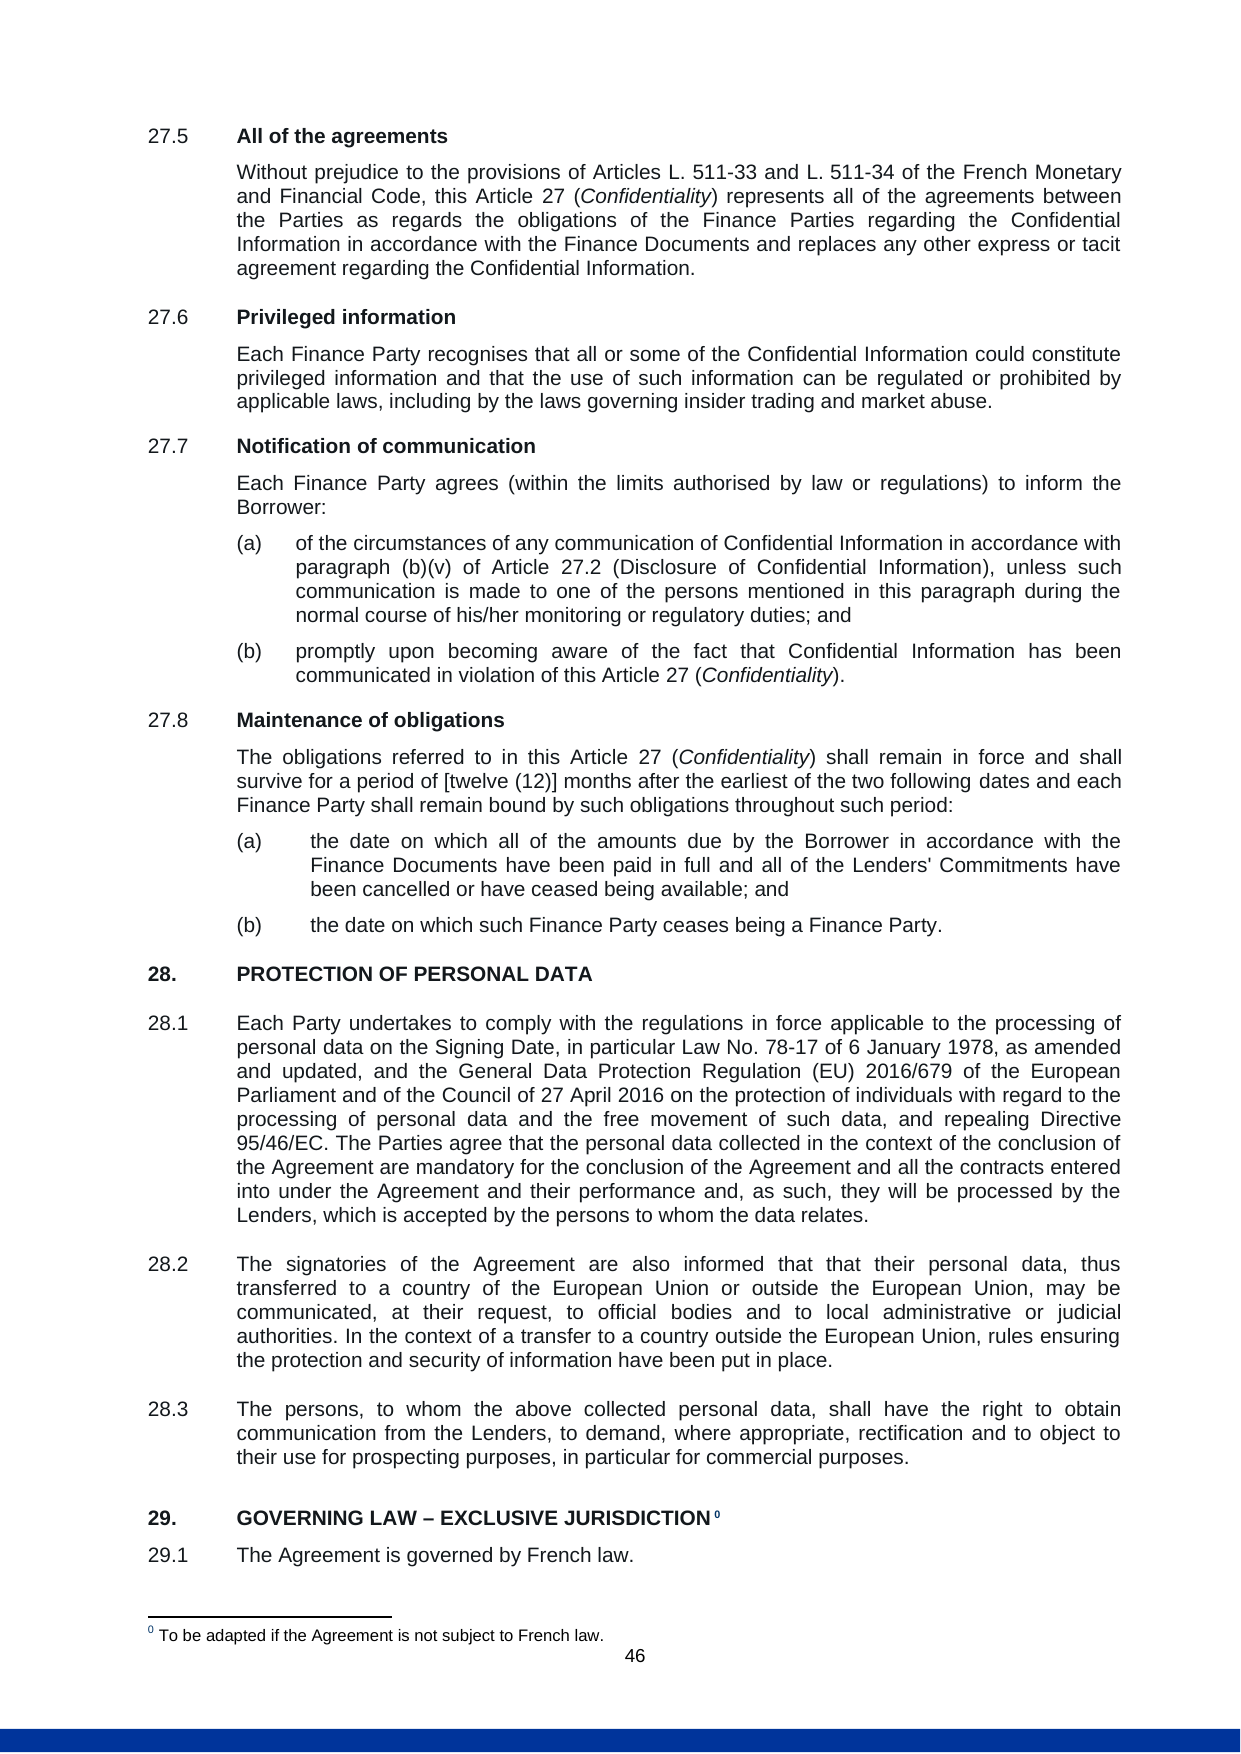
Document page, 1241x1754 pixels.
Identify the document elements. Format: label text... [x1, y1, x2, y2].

text Each Finance Party recognises that all or some of the Confidential Information could constitute privileged information and that the use of such information can be regulated or prohibited by applicable laws, including by the laws governing insider trading and market abuse. [236, 341, 1122, 413]
list Each Party undertakes to comply with the regulations in force applicable to the processing of personal data on the Signing Date, in particular Law No. 78-17 of 6 January 1978, as amended and updated, and the General Data Protection Regulation (EU) 2016/679 of the European Parliament and of the Council of 27 April 2016 on the protection of individuals with regard to the processing of personal data and the free movement of such data, and repealing Directive 95/46/EC. The Parties agree that the personal data collected in the context of the conclusion of the Agreement are mandatory for the conclusion of the Agreement and all the contracts entered into under the Agreement and their performance and, as such, they will be processed by the Lenders, which is accepted by the persons to whom the data relates. [148, 1011, 1122, 1227]
text The obligations referred to in this Article 27 (Confidentiality) shall remain in force and shall survive for a period of [twelve (12)] months after the earliest of the two following dates and each Finance Party shall remain bound by such obligations throughout such period: [236, 744, 1122, 816]
subtitle The Agreement is governed by French law. [148, 1542, 1122, 1566]
list of the circumstances of any communication of Confidential Information in accordance with paragraph (b)(v) of Article 27.2 (Disclosure of Confidential Information), unless such communication is made to one of the persons mentioned in this paragraph during the normal course of his/her monitoring or regulatory duties; and [236, 531, 1122, 627]
list The persons, to whom the above collected personal data, shall have the right to obtain communication from the Lenders, to demand, where appropriate, rectification and to object to their use for prospecting purposes, in particular for commercial purposes. [148, 1397, 1122, 1468]
list promptly upon becoming aware of the fact that Confidential Information has been communicated in violation of this Article 27 (Confidentiality). [236, 639, 1122, 687]
subtitle All of the agreements [148, 124, 1122, 148]
subtitle Maintenance of obligations [148, 708, 1122, 732]
subtitle Notification of communication [148, 434, 1122, 458]
subtitle Governing law – Exclusive jurisdiction [148, 1506, 1122, 1530]
list The signatories of the Agreement are also informed that that their personal data, thus transferred to a country of the European Union or outside the European Union, may be communicated, at their request, to official bodies and to local administrative or judicial authorities. In the context of a transfer to a country outside the European Union, rules ensuring the protection and security of information have been put in place. [148, 1252, 1122, 1372]
list the date on which such Finance Party ceases being a Finance Party. [236, 913, 1122, 937]
subtitle Protection of personal data [148, 962, 1122, 986]
text Without prejudice to the provisions of Articles L. 511-33 and L. 511-34 of the French Monetary and Financial Code, this Article 27 (Confidentiality) represents all of the agreements between the Parties as regards the obligations of the Finance Parties regarding the Confidential Information in accordance with the Finance Documents and replaces any other express or tacit agreement regarding the Confidential Information. [236, 160, 1122, 280]
text Each Finance Party agrees (within the limits authorised by law or regulations) to inform the Borrower: [236, 471, 1122, 518]
list the date on which all of the amounts due by the Borrower in accordance with the Finance Documents have been paid in full and all of the Lenders' Commitments have been cancelled or have ceased being available; and [236, 829, 1122, 901]
subtitle Privileged information [148, 305, 1122, 329]
